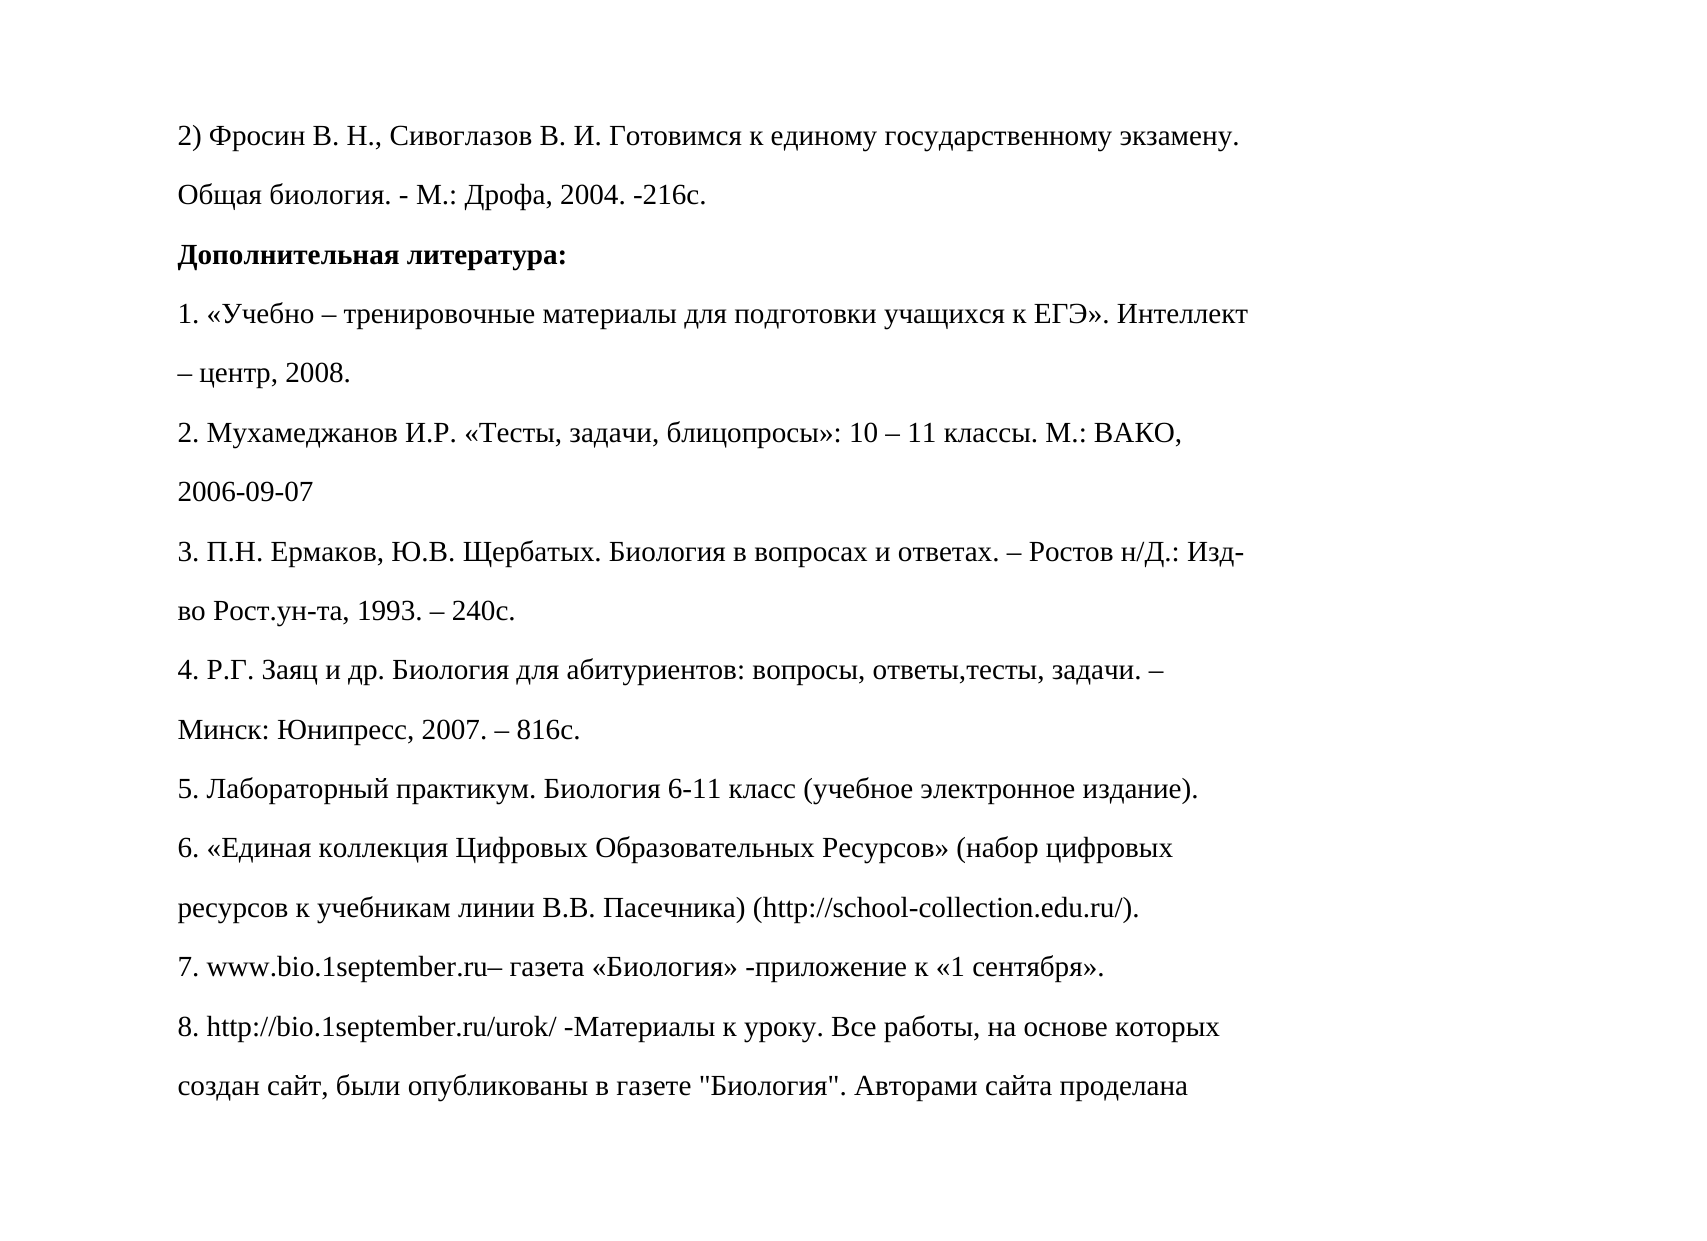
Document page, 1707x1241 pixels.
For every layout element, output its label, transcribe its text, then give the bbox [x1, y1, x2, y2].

text 3. П.Н. Ермаков, Ю.В. Щербатых. Биология в вопросах и ответах. – Ростов н/Д.: Изд- [177, 534, 1618, 567]
text – центр, 2008. [177, 356, 1618, 389]
text создан сайт, были опубликованы в газете "Биология". Авторами сайта проделана [177, 1068, 1618, 1102]
text 8. http://bio.1september.ru/urok/ -Материалы к уроку. Все работы, на основе которых [177, 1009, 1618, 1042]
text 7. www.bio.1september.ru– газета «Биология» -приложение к «1 сентября». [177, 949, 1618, 983]
text 5. Лабораторный практикум. Биология 6-11 класс (учебное электронное издание). [177, 771, 1618, 805]
text 2. Мухамеджанов И.Р. «Тесты, задачи, блицопросы»: 10 – 11 классы. М.: ВАКО, [177, 415, 1618, 448]
text 2) Фросин В. Н., Сивоглазов В. И. Готовимся к единому государственному экзамену. [177, 118, 1618, 152]
text Общая биология. - М.: Дрофа, 2004. -216с. [177, 177, 1618, 211]
text Дополнительная литература: [177, 237, 1618, 270]
text Минск: Юнипресс, 2007. – 816с. [177, 712, 1618, 745]
text 1. «Учебно – тренировочные материалы для подготовки учащихся к ЕГЭ». Интеллект [177, 296, 1618, 330]
text 2006-09-07 [177, 474, 1618, 508]
text во Рост.ун-та, 1993. – 240с. [177, 593, 1618, 627]
text ресурсов к учебникам линии В.В. Пасечника) (http://school-collection.edu.ru/). [177, 890, 1618, 923]
text 4. Р.Г. Заяц и др. Биология для абитуриентов: вопросы, ответы,тесты, задачи. – [177, 652, 1618, 686]
text 6. «Единая коллекция Цифровых Образовательных Ресурсов» (набор цифровых [177, 831, 1618, 864]
